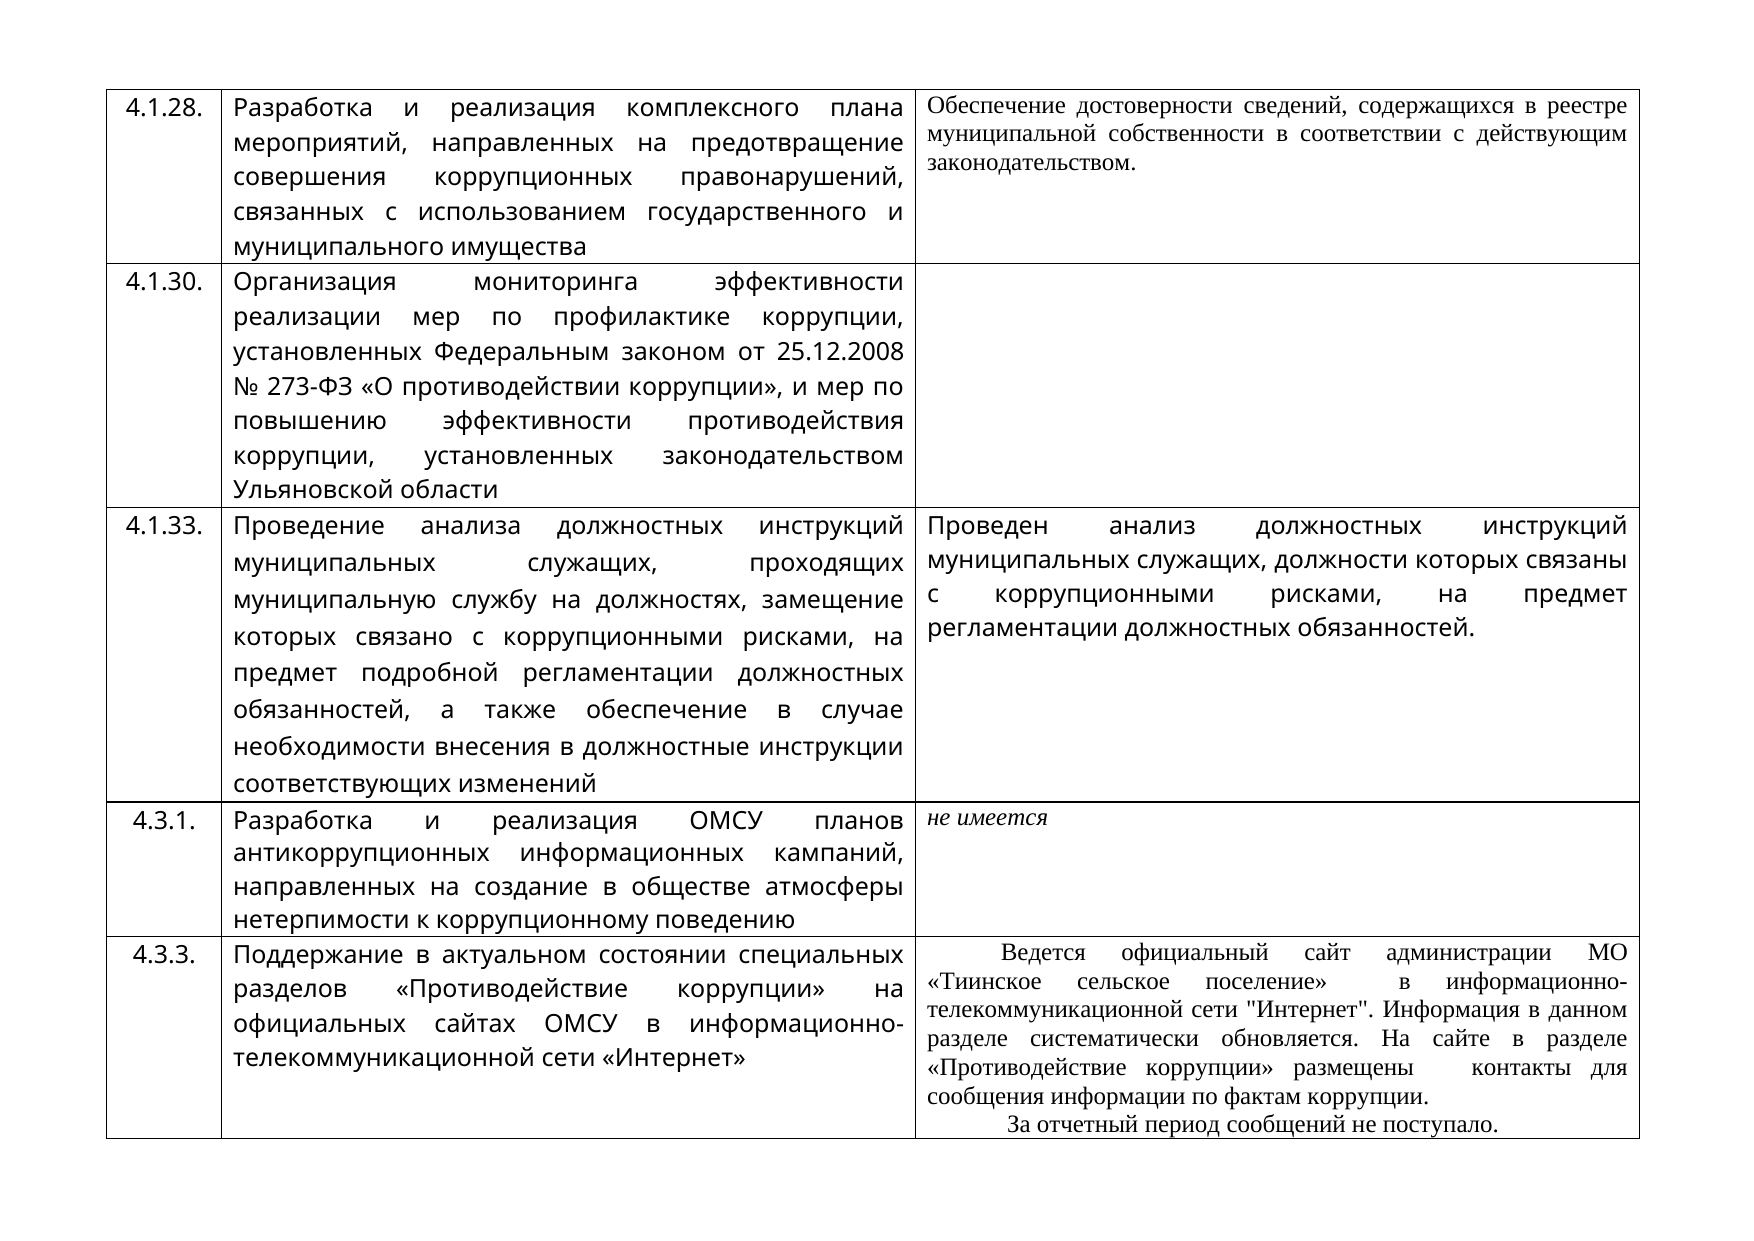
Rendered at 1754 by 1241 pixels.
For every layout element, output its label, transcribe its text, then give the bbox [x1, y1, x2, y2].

table_cell 4.1.30. [107, 264, 221, 507]
table_cell [916, 264, 1639, 507]
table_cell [916, 937, 1639, 1138]
table_cell 4.3.1. [107, 803, 221, 936]
table_cell 4.3.3. [107, 937, 221, 1138]
table_cell Проведение анализа должностных инструкций муниципальных служащих, проходящих муниципальную службу на должностях, замещение которых связано с коррупционными рисками, на предмет подробной регламентации должностных обязанностей, а также обеспечение в случае необходимости внесения в должностные инструкции соответствующих изменений [222, 508, 915, 801]
table_cell Разработка и реализация комплексного плана мероприятий, направленных на предотвращение совершения коррупционных правонарушений, связанных с использованием государственного и муниципального имущества [222, 90, 915, 263]
table_cell Разработка и реализация ОМСУ планов антикоррупционных информационных кампаний, направленных на создание в обществе атмосферы нетерпимости к коррупционному поведению [222, 803, 915, 936]
table_cell Проведен анализ должностных инструкций муниципальных служащих, должности которых связаны с коррупционными рисками, на предмет регламентации должностных обязанностей. [916, 508, 1639, 801]
table_cell Организация мониторинга эффективности реализации мер по профилактике коррупции, установленных Федеральным законом от 25.12.2008 № 273-ФЗ «О противодействии коррупции», и мер по повышению эффективности противодействия коррупции, установленных законодательством Ульяновской области [222, 264, 915, 507]
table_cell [222, 937, 915, 1138]
table_cell не имеется [916, 803, 1639, 936]
table_cell 4.1.28. [107, 90, 221, 263]
table_cell Обеспечение достоверности сведений, содержащихся в реестре муниципальной собственности в соответствии с действующим законодательством. [916, 90, 1639, 263]
table_cell 4.1.33. [107, 508, 221, 801]
